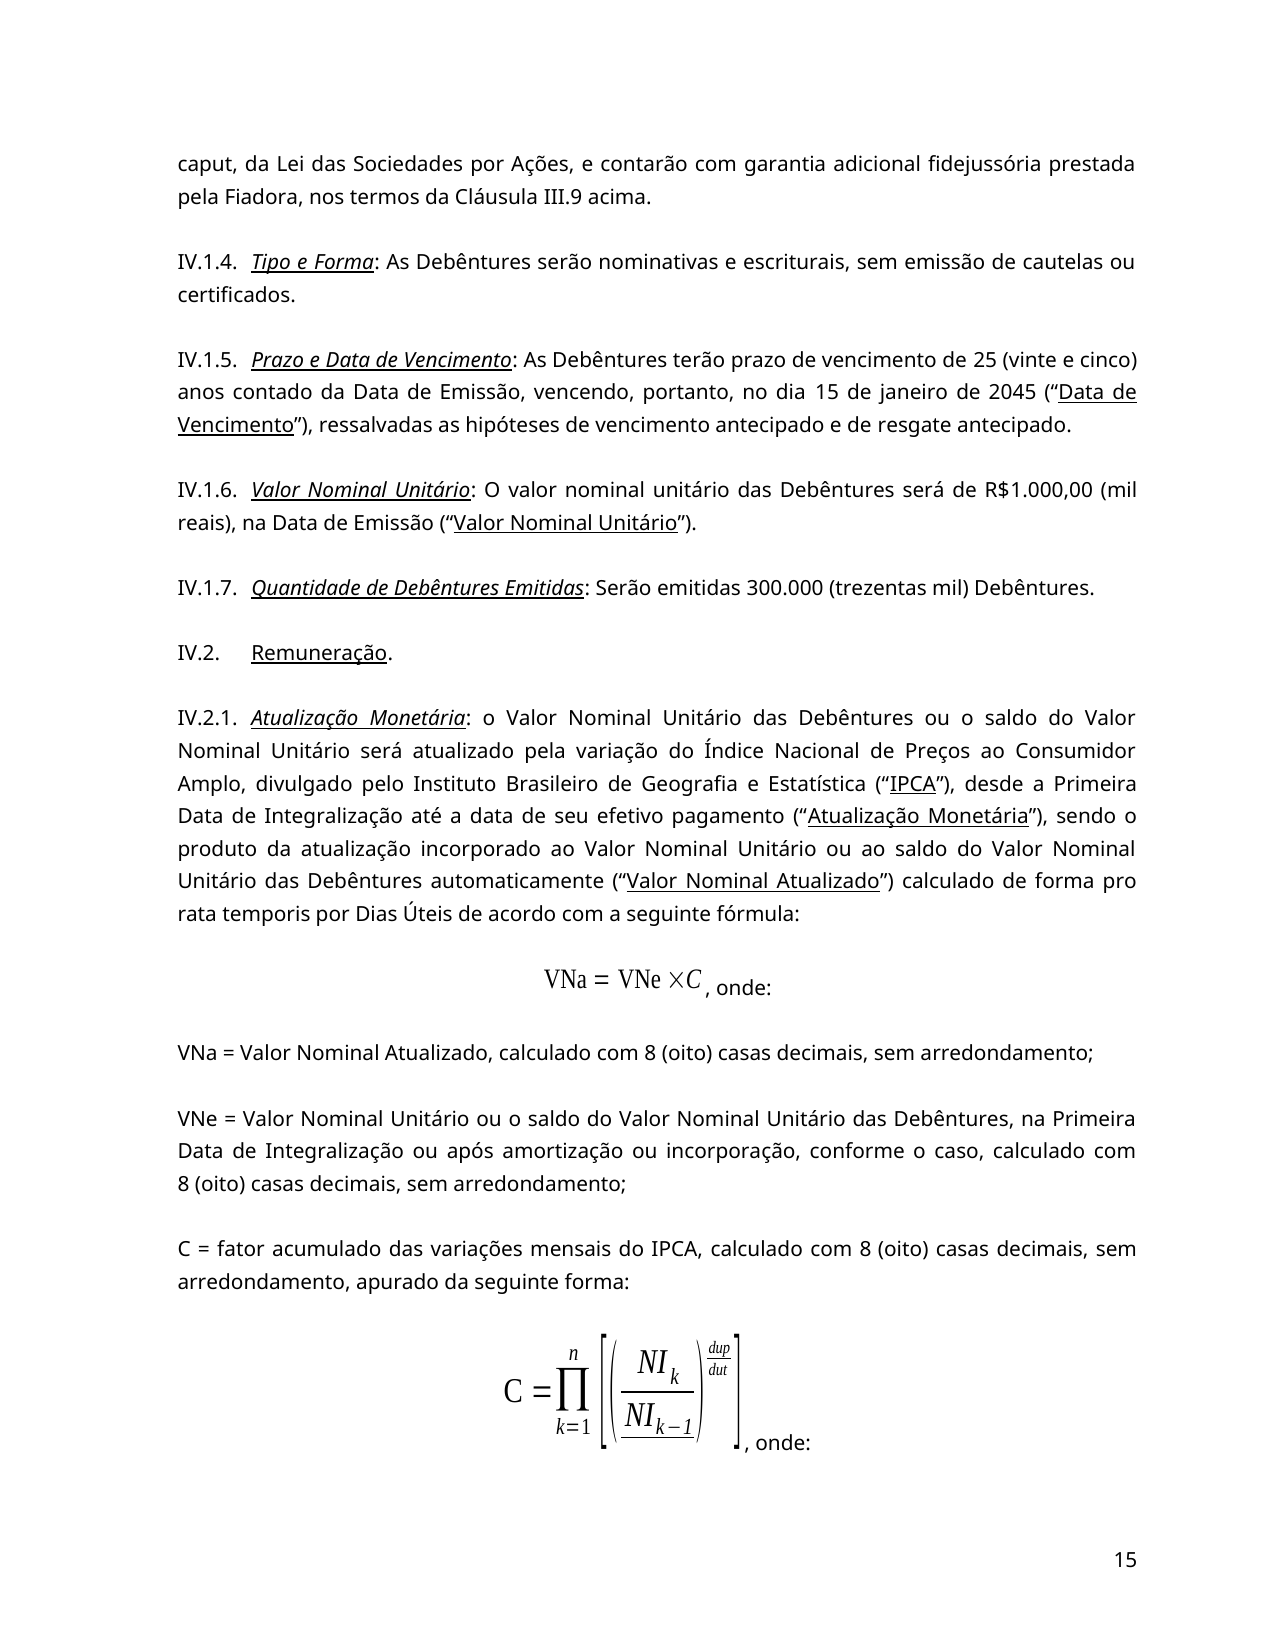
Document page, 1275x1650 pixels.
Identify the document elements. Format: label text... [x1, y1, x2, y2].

text C = fator acumulado das variações mensais do IPCA, calculado com 8 (oito) casas decimais, sem arredondamento, apurado da seguinte forma: [177, 1234, 1137, 1295]
list Valor Nominal Unitário: O valor nominal unitário das Debêntures será de R$1.000,00 (mil reais), na Data de Emissão (“Valor Nominal Unitário”). [177, 475, 1137, 536]
list Atualização Monetária: o Valor Nominal Unitário das Debêntures ou o saldo do Valor Nominal Unitário será atualizado pela variação do Índice Nacional de Preços ao Consumidor Amplo, divulgado pelo Instituto Brasileiro de Geografia e Estatística (“IPCA”), desde a Primeira Data de Integralização até a data de seu efetivo pagamento (“Atualização Monetária”), sendo o produto da atualização incorporado ao Valor Nominal Unitário ou ao saldo do Valor Nominal Unitário das Debêntures automaticamente (“Valor Nominal Atualizado”) calculado de forma pro rata temporis por Dias Úteis de acordo com a seguinte fórmula: [177, 703, 1137, 928]
list Remuneração. [177, 638, 1137, 667]
list Quantidade de Debêntures Emitidas: Serão emitidas 300.000 (trezentas mil) Debêntures. [177, 573, 1137, 602]
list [177, 149, 1137, 210]
list Tipo e Forma: As Debêntures serão nominativas e escriturais, sem emissão de cautelas ou certificados. [177, 247, 1137, 308]
text , onde: [177, 964, 1137, 1002]
text , onde: [177, 1332, 1137, 1457]
text VNa = Valor Nominal Atualizado, calculado com 8 (oito) casas decimais, sem arredondamento; [177, 1038, 1137, 1067]
text VNe = Valor Nominal Unitário ou o saldo do Valor Nominal Unitário das Debêntures, na Primeira Data de Integralização ou após amortização ou incorporação, conforme o caso, calculado com 8 (oito) casas decimais, sem arredondamento; [177, 1104, 1137, 1197]
list Prazo e Data de Vencimento: As Debêntures terão prazo de vencimento de 25 (vinte e cinco) anos contado da Data de Emissão, vencendo, portanto, no dia 15 de janeiro de 2045 (“Data de Vencimento”), ressalvadas as hipóteses de vencimento antecipado e de resgate antecipado. [177, 345, 1137, 438]
